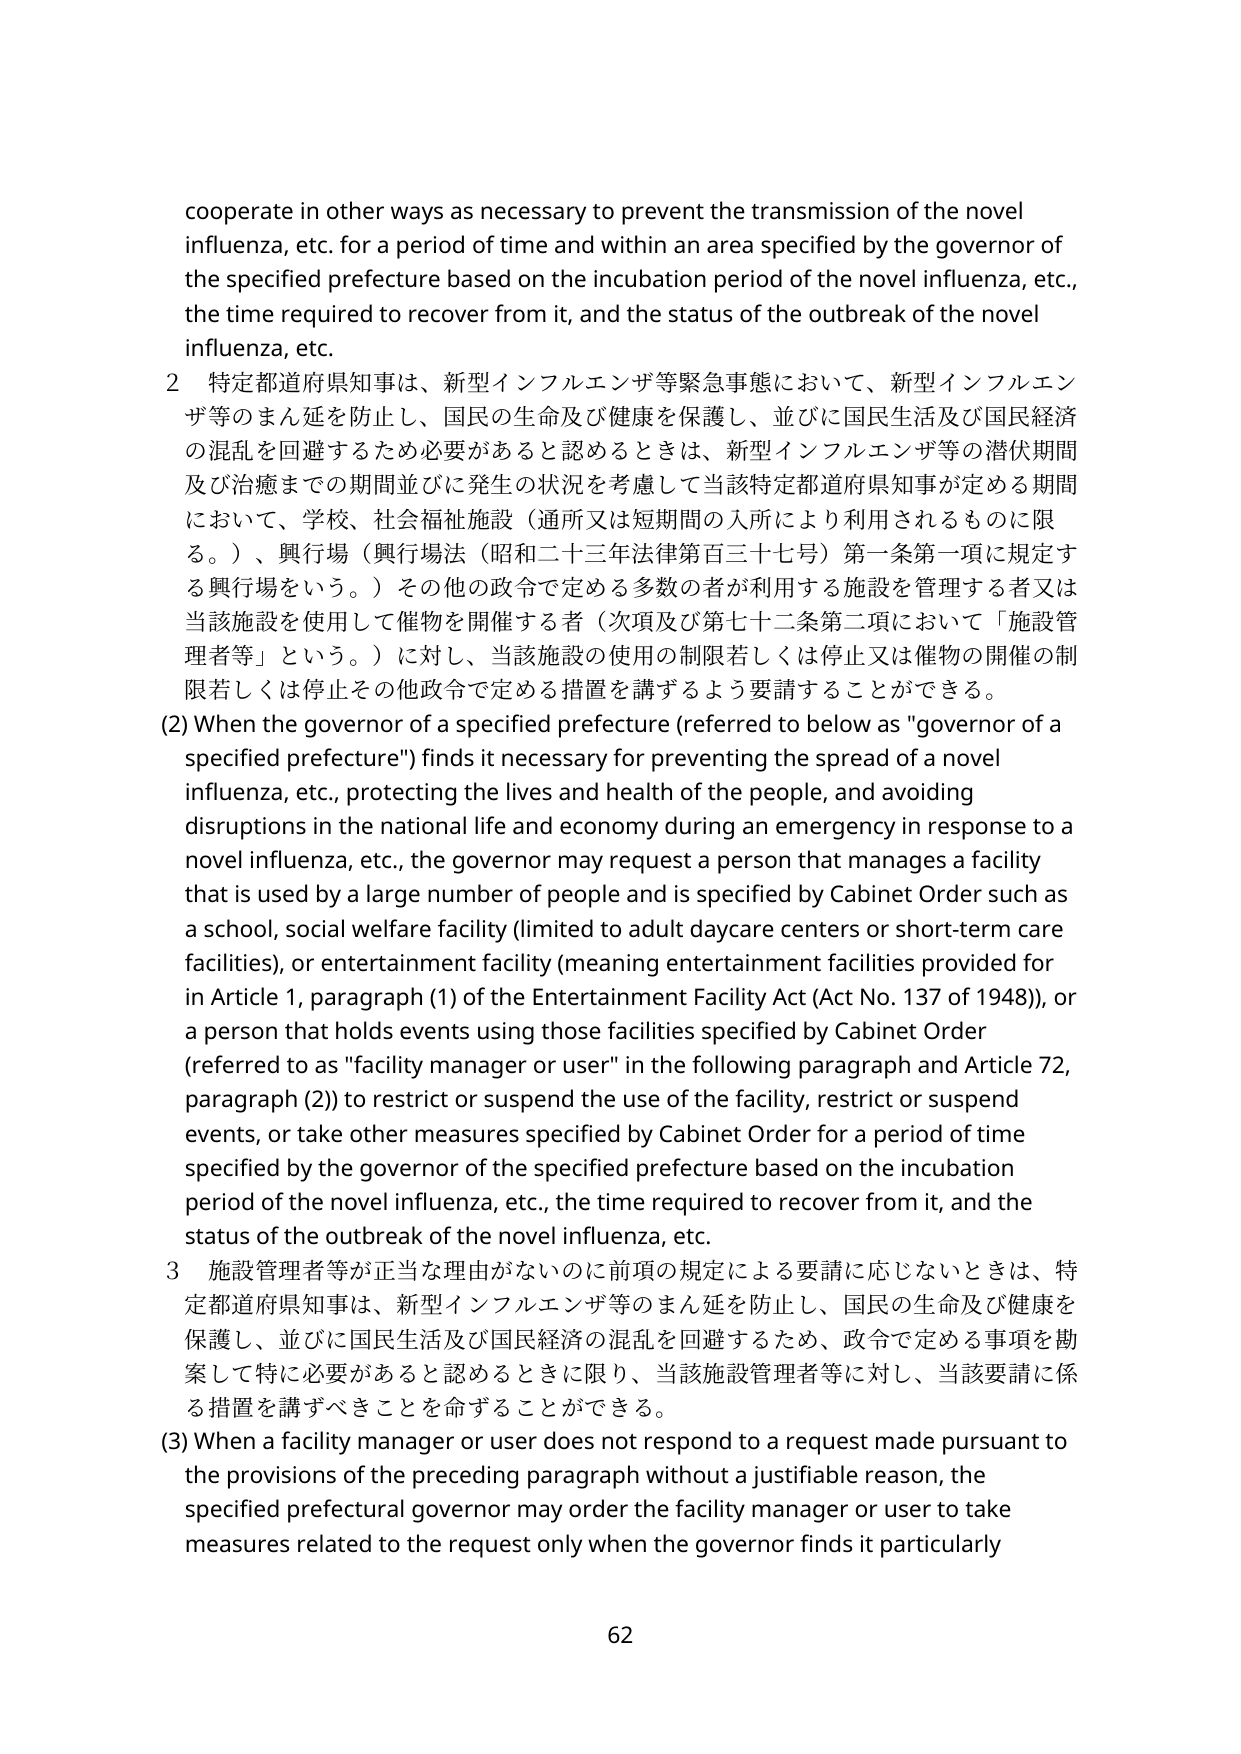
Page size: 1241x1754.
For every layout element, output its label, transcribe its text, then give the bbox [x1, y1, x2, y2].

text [161, 194, 1079, 364]
text (2) When the governor of a specified prefecture (referred to below as "governor of a specified prefecture") finds it necessary for preventing the spread of a novel influenza, etc., protecting the lives and health of the people, and avoiding disruptions in the national life and economy during an emergency in response to a novel influenza, etc., the governor may request a person that manages a facility that is used by a large number of people and is specified by Cabinet Order such as a school, social welfare facility (limited to adult daycare centers or short-term care facilities), or entertainment facility (meaning entertainment facilities provided for in Article 1, paragraph (1) of the Entertainment Facility Act (Act No. 137 of 1948)), or a person that holds events using those facilities specified by Cabinet Order (referred to as "facility manager or user" in the following paragraph and Article 72, paragraph (2)) to restrict or suspend the use of the facility, restrict or suspend events, or take other measures specified by Cabinet Order for a period of time specified by the governor of the specified prefecture based on the incubation period of the novel influenza, etc., the time required to recover from it, and the status of the outbreak of the novel influenza, etc. [161, 706, 1079, 1253]
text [161, 1424, 1079, 1560]
text ３ 施設管理者等が正当な理由がないのに前項の規定による要請に応じないときは、特定都道府県知事は、新型インフルエンザ等のまん延を防止し、国民の生命及び健康を保護し、並びに国民生活及び国民経済の混乱を回避するため、政令で定める事項を勘案して特に必要があると認めるときに限り、当該施設管理者等に対し、当該要請に係る措置を講ずべきことを命ずることができる。 [161, 1253, 1079, 1424]
text ２ 特定都道府県知事は、新型インフルエンザ等緊急事態において、新型インフルエンザ等のまん延を防止し、国民の生命及び健康を保護し、並びに国民生活及び国民経済の混乱を回避するため必要があると認めるときは、新型インフルエンザ等の潜伏期間及び治癒までの期間並びに発生の状況を考慮して当該特定都道府県知事が定める期間において、学校、社会福祉施設（通所又は短期間の入所により利用されるものに限る。）、興行場（興行場法（昭和二十三年法律第百三十七号）第一条第一項に規定する興行場をいう。）その他の政令で定める多数の者が利用する施設を管理する者又は当該施設を使用して催物を開催する者（次項及び第七十二条第二項において「施設管理者等」という。）に対し、当該施設の使用の制限若しくは停止又は催物の開催の制限若しくは停止その他政令で定める措置を講ずるよう要請することができる。 [161, 364, 1079, 706]
